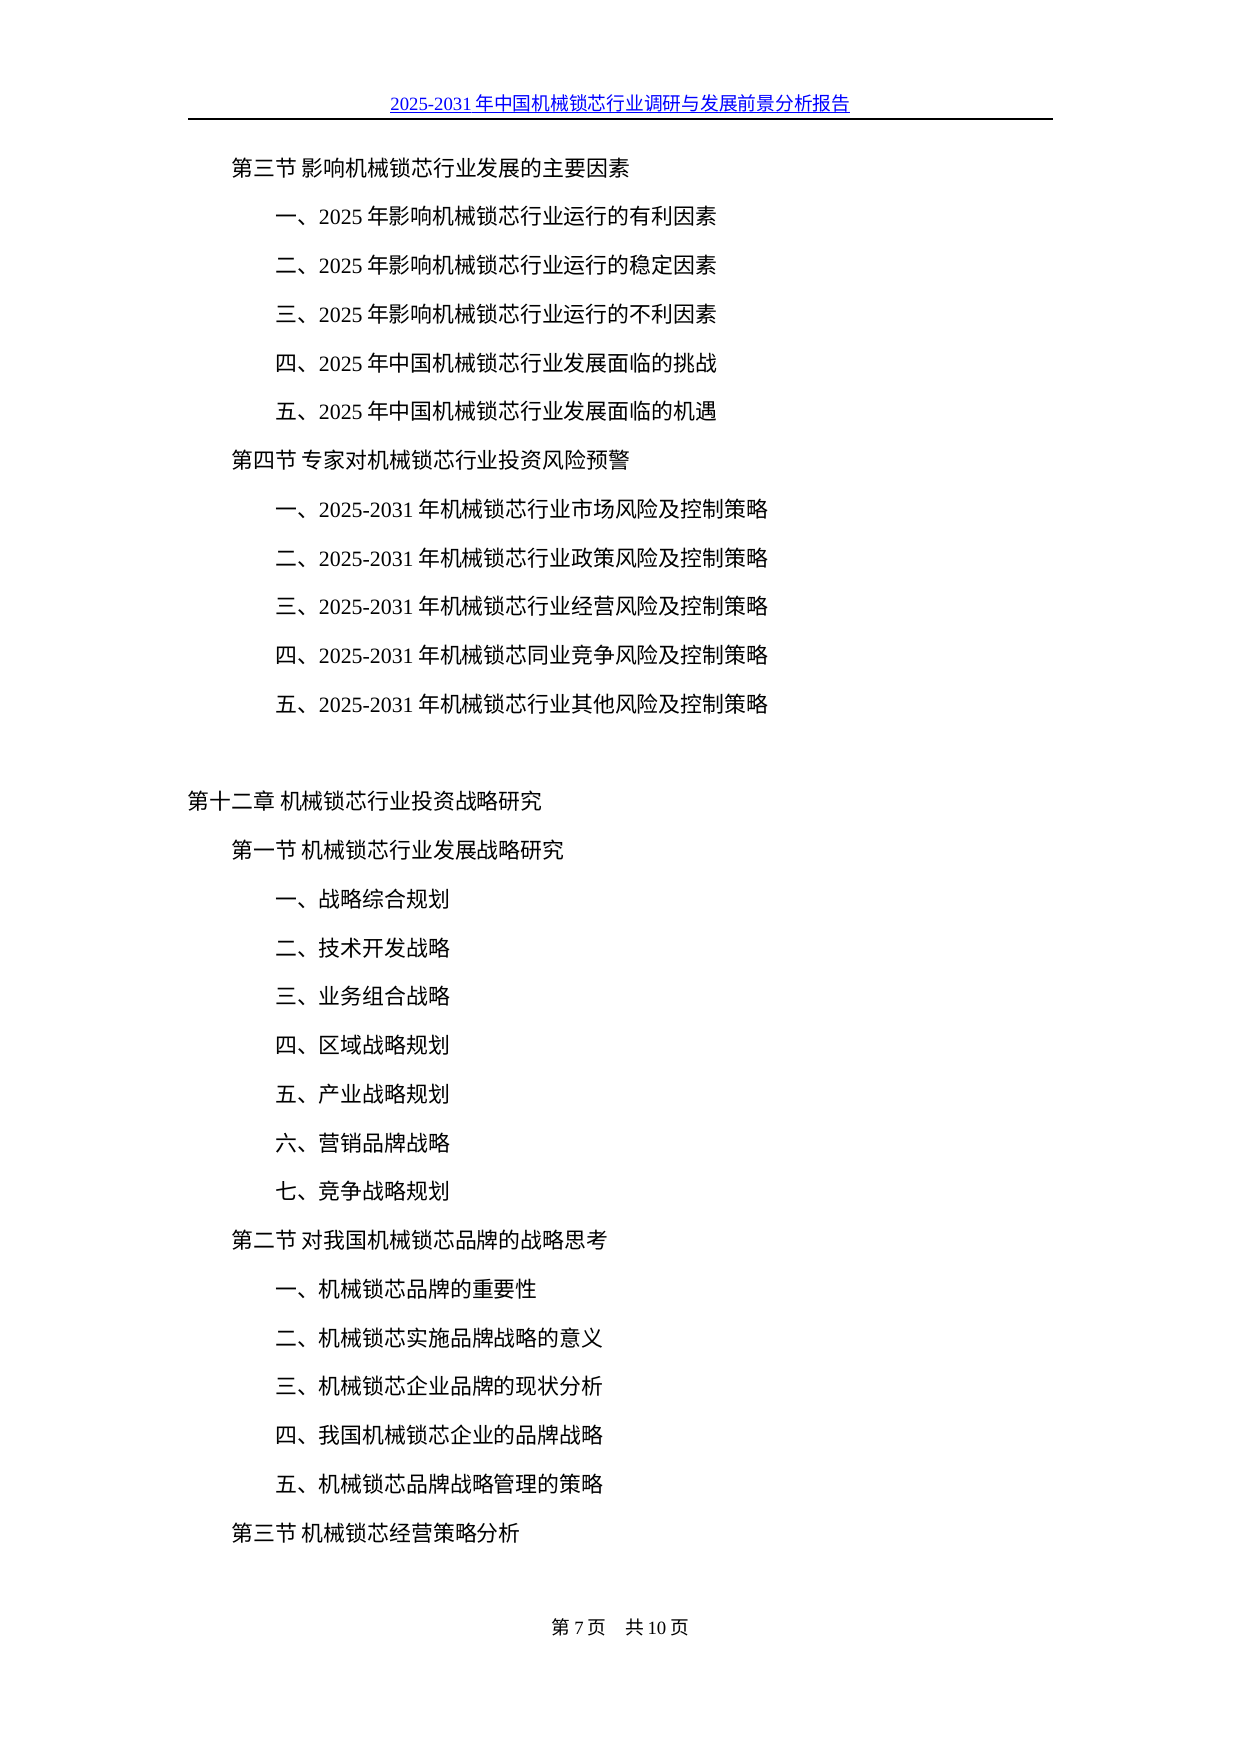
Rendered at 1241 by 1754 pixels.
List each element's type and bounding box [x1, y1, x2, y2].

text [187, 150, 1053, 1548]
